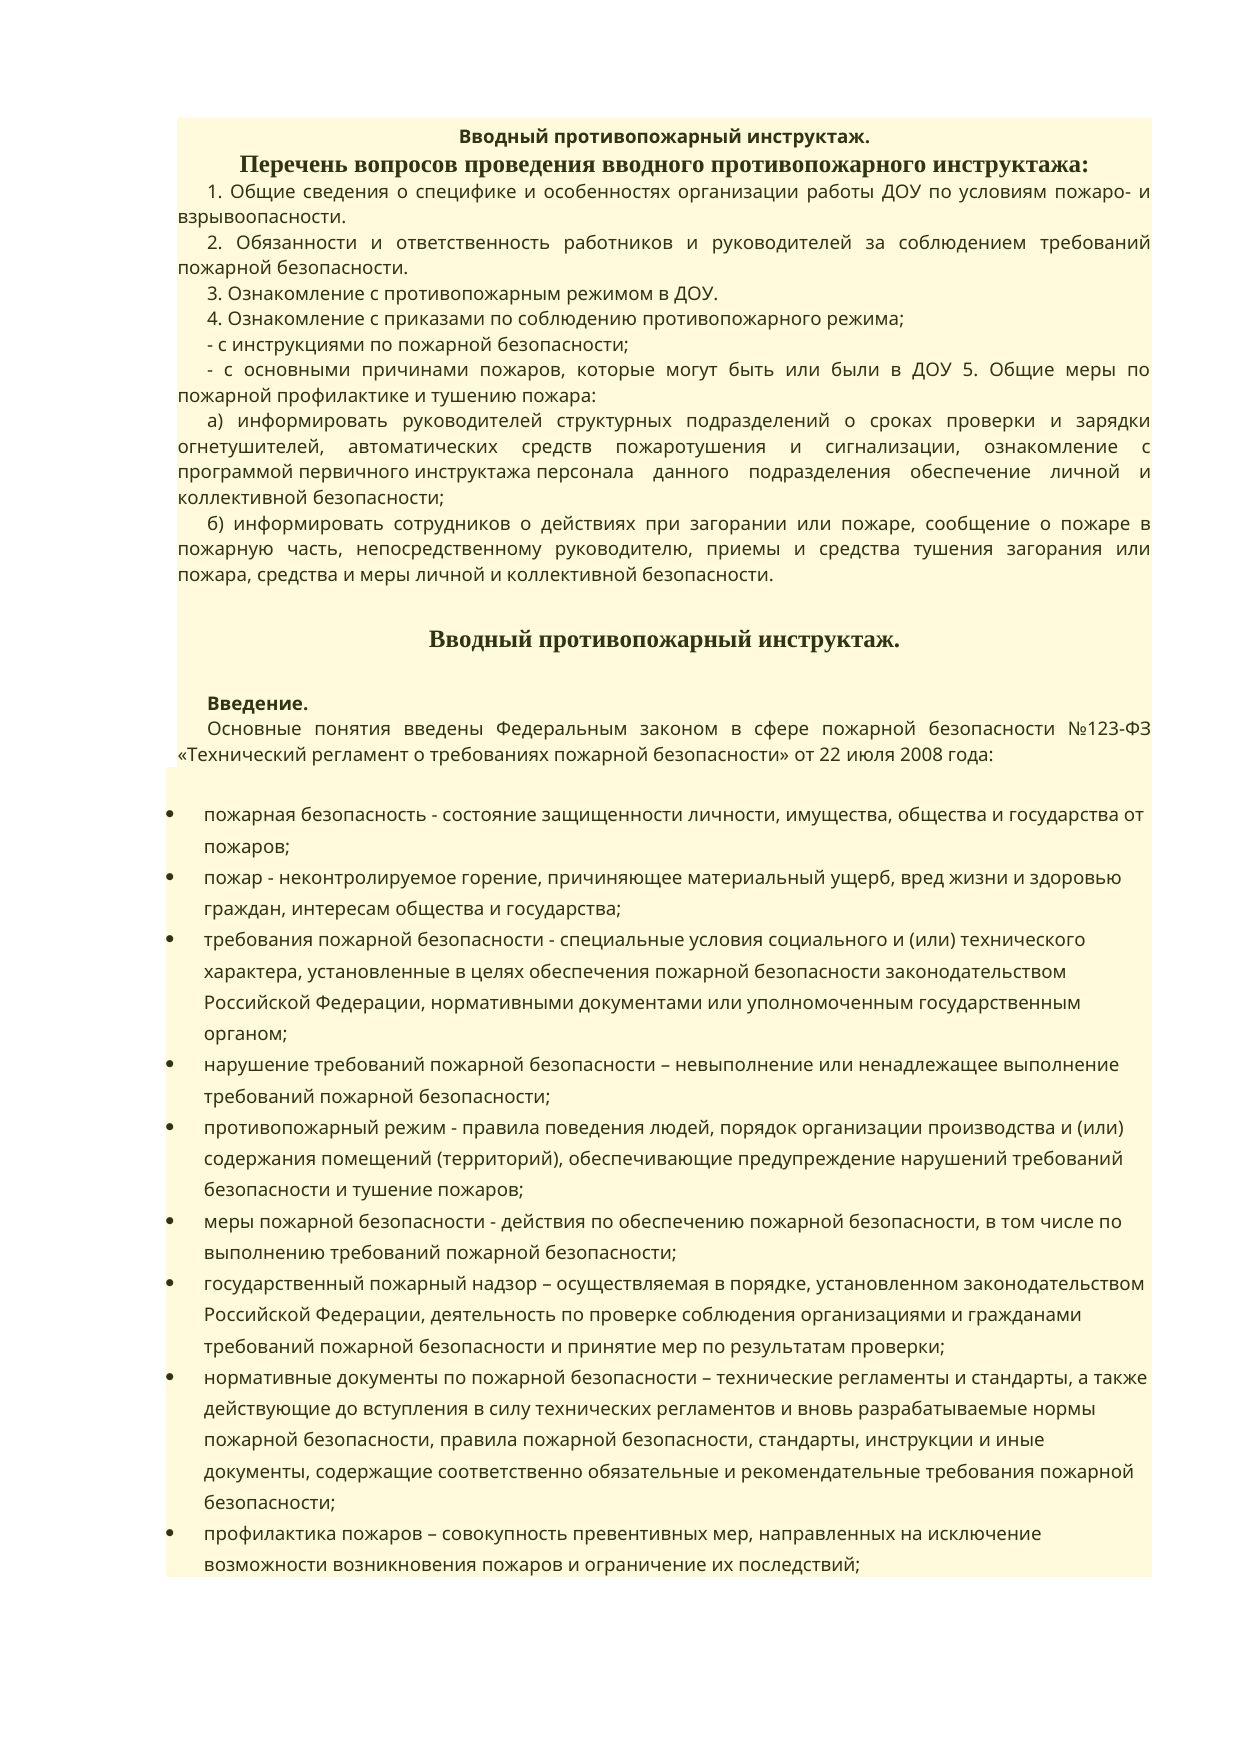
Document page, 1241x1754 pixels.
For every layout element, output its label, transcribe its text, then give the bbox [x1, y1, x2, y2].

text а) информировать руководителей структурных подразделений о сроках проверки и зарядки огнетушителей, автоматических средств пожаротушения и сигнализации, ознакомление с программой первичного инструктажа персонала данного подразделения обеспечение личной и коллективной безопасности; [177, 408, 1152, 510]
list государственный пожарный надзор – осуществляемая в порядке, установленном законодательством Российской Федерации, деятельность по проверке соблюдения организациями и гражданами требований пожарной безопасности и принятие мер по результатам проверки; [166, 1265, 1152, 1358]
list пожар - неконтролируемое горение, причиняющее материальный ущерб, вред жизни и здоровью граждан, интересам общества и государства; [166, 858, 1152, 921]
text Вводный противопожарный инструктаж. [177, 118, 1152, 149]
text 4. Ознакомление с приказами по соблюдению противопожарного режима; [177, 306, 1152, 331]
text 1. Общие сведения о специфике и особенностях организации работы ДОУ по условиям пожаро- и взрывоопасности. [177, 178, 1152, 229]
text Вводный противопожарный инструктаж. [177, 624, 1152, 653]
text Введение. [177, 690, 1152, 716]
list пожарная безопасность - состояние защищенности личности, имущества, общества и государства от пожаров; [166, 796, 1152, 858]
text Основные понятия введены Федеральным законом в сфере пожарной безопасности №123-ФЗ «Технический регламент о требованиях пожарной безопасности» от 22 июля 2008 года: [177, 716, 1152, 767]
text Перечень вопросов проведения вводного противопожарного инструктажа: [177, 149, 1152, 178]
list профилактика пожаров – совокупность превентивных мер, направленных на исключение возможности возникновения пожаров и ограничение их последствий; [166, 1515, 1152, 1577]
text 2. Обязанности и ответственность работников и руководителей за соблюдением требований пожарной безопасности. [177, 229, 1152, 280]
text - с инструкциями по пожарной безопасности; [177, 331, 1152, 357]
list нормативные документы по пожарной безопасности – технические регламенты и стандарты, а также действующие до вступления в силу технических регламентов и вновь разрабатываемые нормы пожарной безопасности, правила пожарной безопасности, стандарты, инструкции и иные документы, содержащие соответственно обязательные и рекомендательные требования пожарной безопасности; [166, 1358, 1152, 1515]
text - с основными причинами пожаров, которые могут быть или были в ДОУ 5. Общие меры по пожарной профилактике и тушению пожара: [177, 357, 1152, 408]
list нарушение требований пожарной безопасности – невыполнение или ненадлежащее выполнение требований пожарной безопасности; [166, 1046, 1152, 1108]
text б) информировать сотрудников о действиях при загорании или пожаре, сообщение о пожаре в пожарную часть, непосредственному руководителю, приемы и средства тушения загорания или пожара, средства и меры личной и коллективной безопасности. [177, 510, 1152, 586]
list противопожарный режим - правила поведения людей, порядок организации производства и (или) содержания помещений (территорий), обеспечивающие предупреждение нарушений требований безопасности и тушение пожаров; [166, 1108, 1152, 1202]
text 3. Ознакомление с противопожарным режимом в ДОУ. [177, 280, 1152, 306]
list меры пожарной безопасности - действия по обеспечению пожарной безопасности, в том числе по выполнению требований пожарной безопасности; [166, 1202, 1152, 1265]
list требования пожарной безопасности - специальные условия социального и (или) технического характера, установленные в целях обеспечения пожарной безопасности законодательством Российской Федерации, нормативными документами или уполномоченным государственным органом; [166, 921, 1152, 1046]
